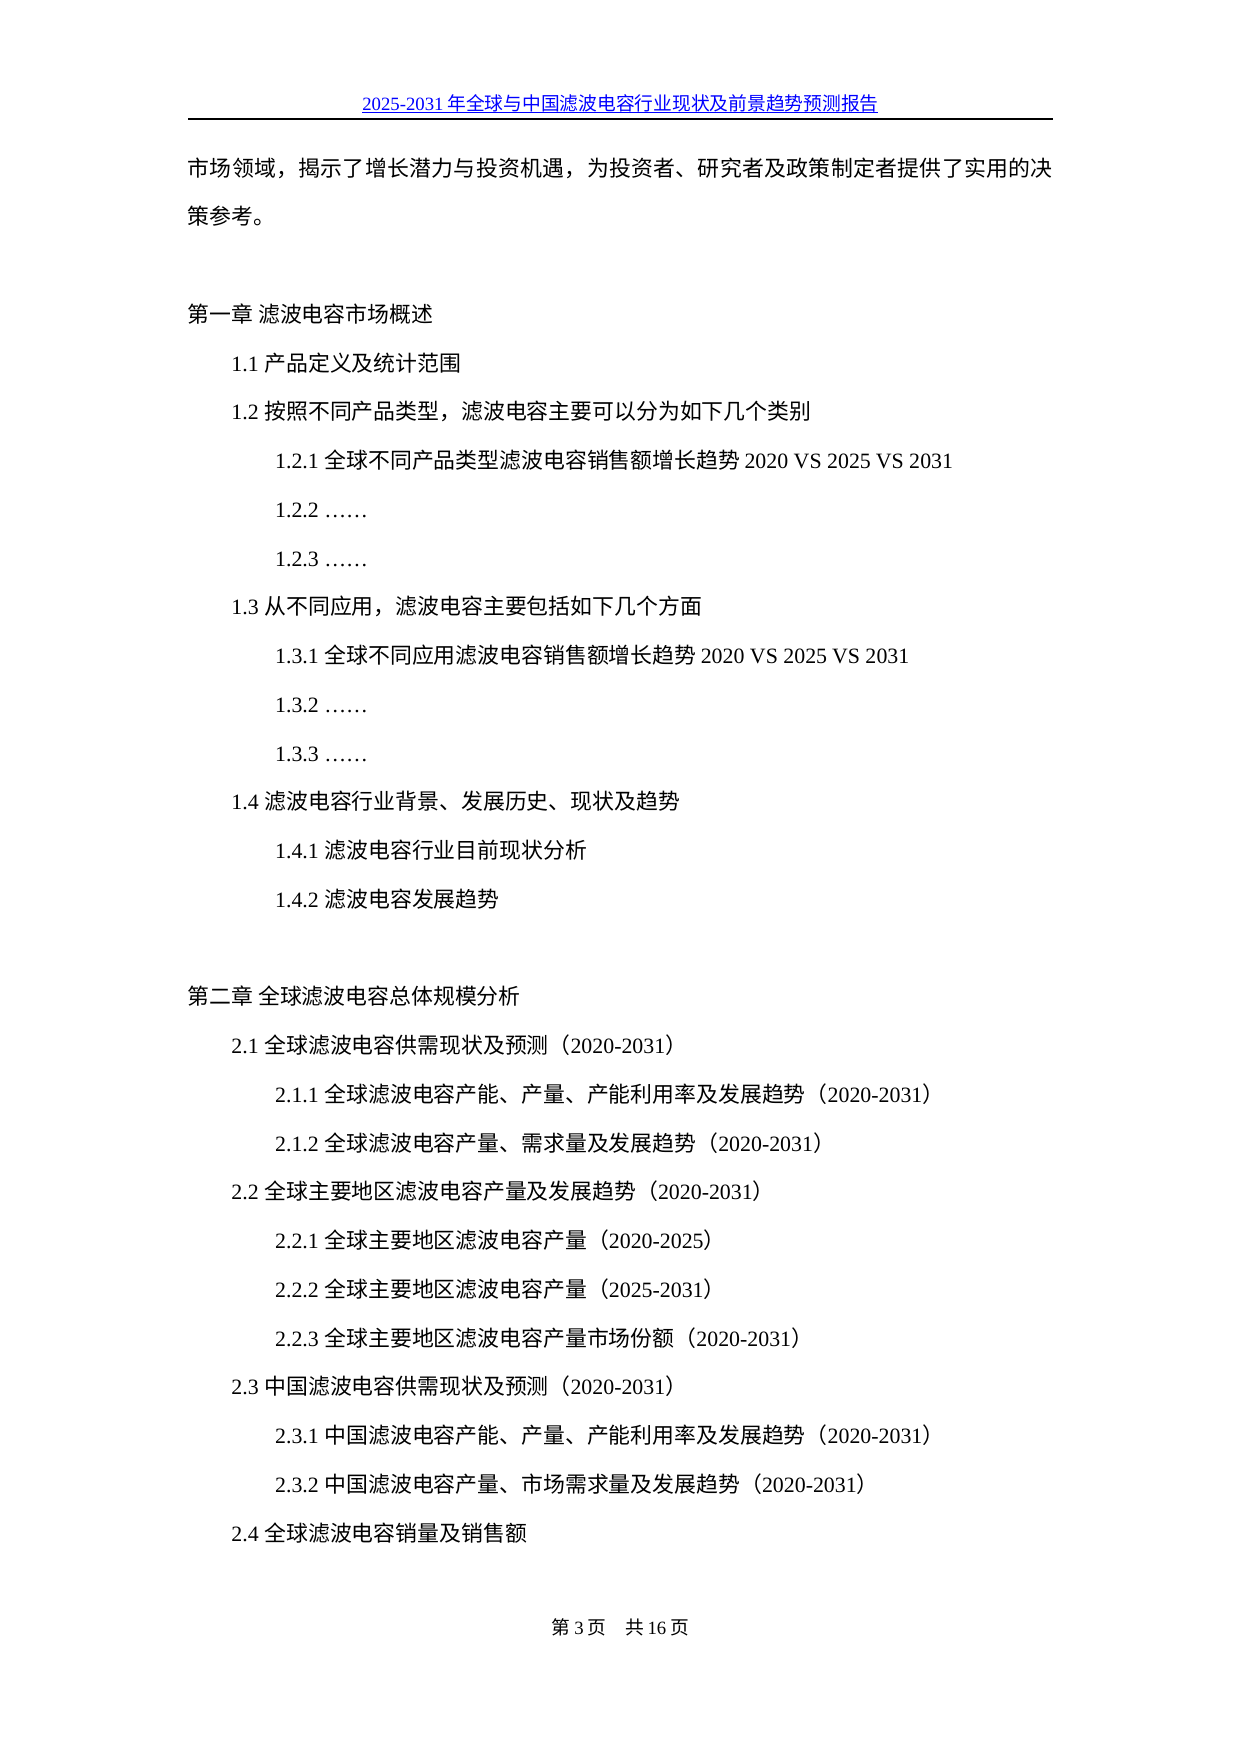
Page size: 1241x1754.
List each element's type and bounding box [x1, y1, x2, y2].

text [187, 150, 1053, 1548]
